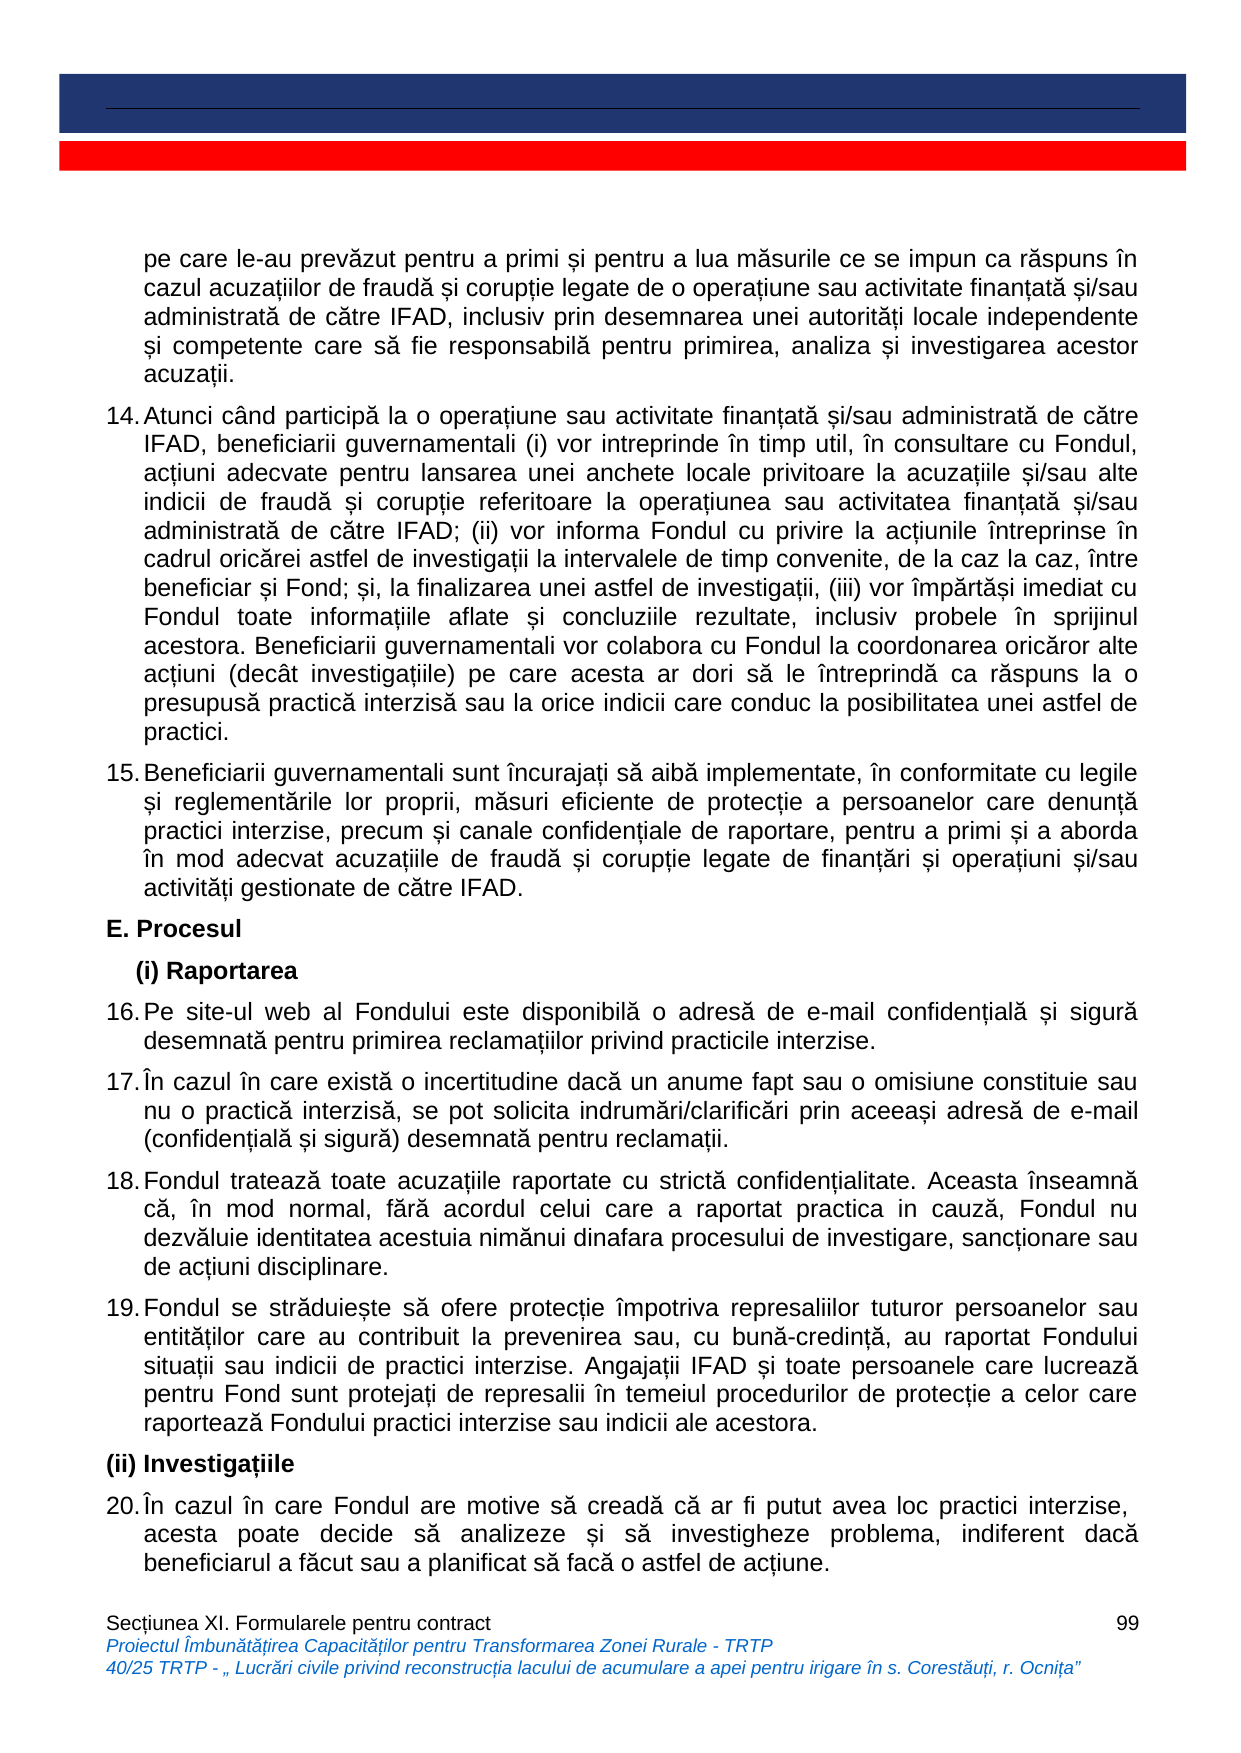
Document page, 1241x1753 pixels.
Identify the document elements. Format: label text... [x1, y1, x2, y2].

list Atunci când participă la o operațiune sau activitate finanțată și/sau administrată de către IFAD, beneficiarii guvernamentali (i) vor intreprinde în timp util, în consultare cu Fondul, acțiuni adecvate pentru lansarea unei anchete locale privitoare la acuzațiile și/sau alte indicii de fraudă și corupție referitoare la operațiunea sau activitatea finanțată și/sau administrată de către IFAD; (ii) vor informa Fondul cu privire la acțiunile întreprinse în cadrul oricărei astfel de investigații la intervalele de timp convenite, de la caz la caz, între beneficiar și Fond; și, la finalizarea unei astfel de investigații, (iii) vor împărtăși imediat cu Fondul toate informațiile aflate și concluziile rezultate, inclusiv probele în sprijinul acestora. Beneficiarii guvernamentali vor colabora cu Fondul la coordonarea oricăror alte acțiuni (decât investigațiile) pe care acesta ar dori să le întreprindă ca răspuns la o presupusă practică interzisă sau la orice indicii care conduc la posibilitatea unei astfel de practici. [106, 401, 1140, 746]
list Beneficiarii guvernamentali sunt încurajați să aibă implementate, în conformitate cu legile și reglementările lor proprii, măsuri eficiente de protecție a persoanelor care denunță practici interzise, precum și canale confidențiale de raportare, pentru a primi și a aborda în mod adecvat acuzațiile de fraudă și corupție legate de finanțări și operațiuni și/sau activități gestionate de către IFAD. [106, 758, 1140, 902]
list Fondul se străduiește să ofere protecție împotriva represaliilor tuturor persoanelor sau entităților care au contribuit la prevenirea sau, cu bună-credință, au raportat Fondului situații sau indicii de practici interzise. Angajații IFAD și toate persoanele care lucrează pentru Fond sunt protejați de represalii în temeiul procedurilor de protecție a celor care raportează Fondului practici interzise sau indicii ale acestora. [106, 1293, 1140, 1437]
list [106, 244, 1140, 388]
text E. Procesul [106, 914, 1140, 943]
text (i) Raportarea [135, 956, 1140, 984]
text (ii) Investigațiile [106, 1449, 1140, 1478]
list Pe site-ul web al Fondului este disponibilă o adresă de e-mail confidențială și sigură desemnată pentru primirea reclamațiilor privind practicile interzise. [106, 997, 1140, 1054]
list Fondul tratează toate acuzațiile raportate cu strictă confidențialitate. Aceasta înseamnă că, în mod normal, fără acordul celui care a raportat practica in cauză, Fondul nu dezvăluie identitatea acestuia nimănui dinafara procesului de investigare, sancționare sau de acțiuni disciplinare. [106, 1166, 1140, 1281]
list În cazul în care Fondul are motive să creadă că ar fi putut avea loc practici interzise, ​​acesta poate decide să analizeze și să investigheze problema, indiferent dacă beneficiarul a făcut sau a planificat să facă o astfel de acțiune. [106, 1491, 1140, 1577]
list În cazul în care există o incertitudine dacă un anume fapt sau o omisiune constituie sau nu o practică interzisă, se pot solicita indrumări/clarificări prin aceeași adresă de e-mail (confidențială și sigură) desemnată pentru reclamații. [106, 1067, 1140, 1153]
